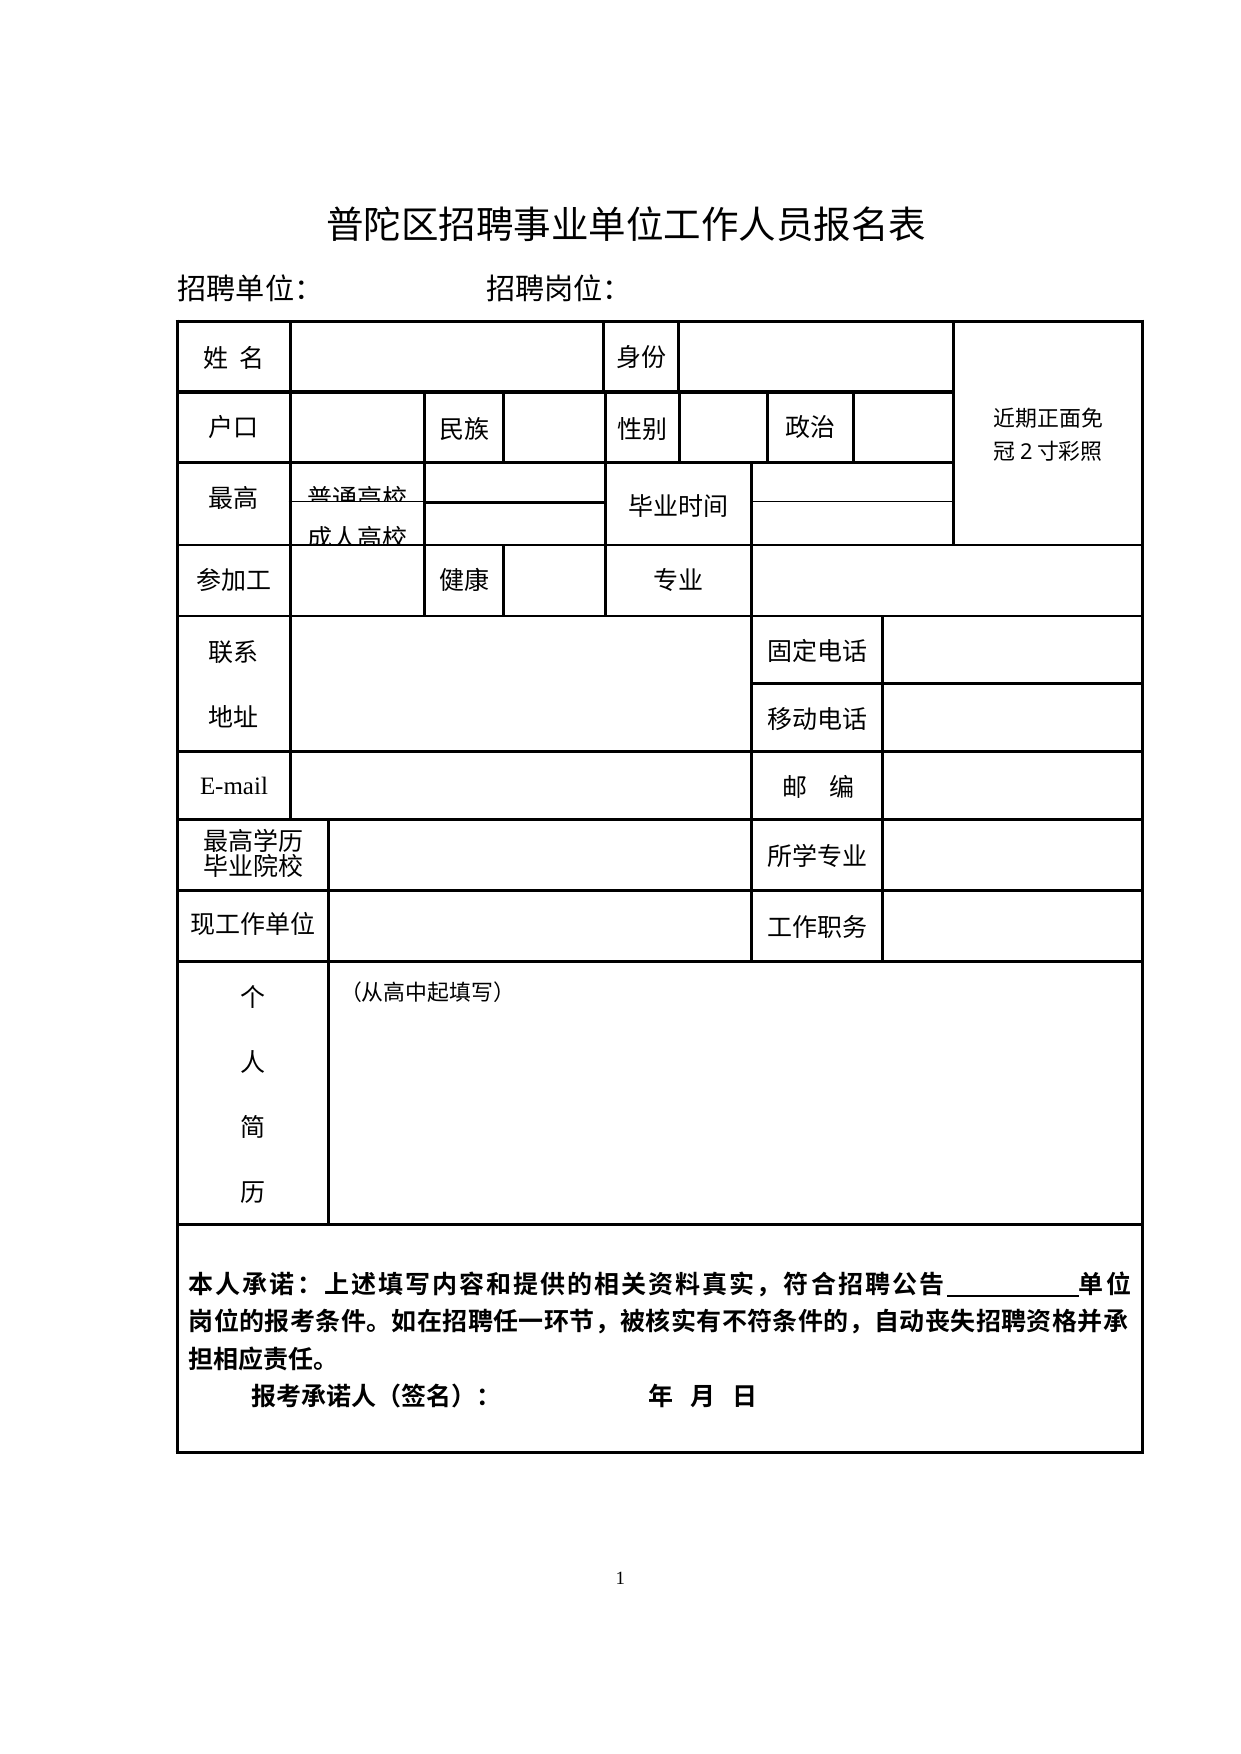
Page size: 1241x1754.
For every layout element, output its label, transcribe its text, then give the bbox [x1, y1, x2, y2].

table_cell 本人承诺：上述填写内容和提供的相关资料真实，符合招聘公告 单位 岗位的报考条件。如在招聘任一环节，被核实有不符条件的，自动丧失招聘资格并承担相应责任。 报考承诺人（签名）： 年 月 日 [179, 1226, 1141, 1451]
table_cell [753, 464, 952, 501]
table_cell 联系 地址 [179, 617, 289, 750]
table_cell 所学专业 [753, 821, 881, 889]
table_cell [426, 464, 604, 501]
table_header 姓 名 [179, 323, 289, 390]
table_header 身份证号 [605, 323, 677, 390]
table_cell [292, 617, 750, 750]
table_header 近期正面免 冠2寸彩照 [955, 323, 1141, 544]
table_cell [505, 546, 604, 615]
table_cell 现工作单位 [179, 892, 327, 960]
table_cell [855, 394, 952, 461]
table_cell 户口 所在地 [179, 394, 289, 461]
table_cell [884, 753, 1141, 818]
table_cell [753, 546, 1141, 615]
table_cell 健康状况 [426, 546, 502, 615]
table_cell 民族 [426, 394, 502, 461]
table_cell 工作职务 [753, 892, 881, 960]
table_cell 移动电话 [753, 685, 881, 750]
table_cell [330, 892, 750, 960]
table_header [292, 323, 602, 390]
table_cell 专业 技术资格 [607, 546, 750, 615]
table_cell 毕业时间 [607, 464, 750, 544]
table_cell 最高 学历 [179, 464, 289, 544]
text 普陀区招聘事业单位工作人员报名表 [177, 189, 1063, 254]
table_cell [884, 685, 1141, 750]
table_cell [681, 394, 766, 461]
table_cell [505, 394, 604, 461]
text 招聘单位： 招聘岗位： [177, 254, 1063, 319]
table_cell [292, 546, 423, 615]
table_cell [884, 821, 1141, 889]
table_cell 普通高校 [292, 464, 423, 501]
table_cell 政治 面貌 [769, 394, 852, 461]
table_cell E-mail [179, 753, 289, 818]
table_cell [753, 502, 952, 544]
table_cell [292, 394, 423, 461]
table_cell 性别 [607, 394, 678, 461]
table_cell 成人高校 [292, 502, 423, 544]
table_cell 邮 编 [753, 753, 881, 818]
table_cell 固定电话 [753, 617, 881, 682]
table_cell [330, 821, 750, 889]
table_cell [884, 892, 1141, 960]
table_cell [292, 753, 750, 818]
table_cell [884, 617, 1141, 682]
table_cell 最高学历 毕业院校 [179, 821, 327, 889]
table_cell 个 人 简 历 [179, 963, 327, 1223]
table_cell [426, 504, 604, 544]
table_cell 参加工作时间 [179, 546, 289, 615]
table_cell （从高中起填写） [330, 963, 1141, 1223]
table_header [680, 323, 952, 390]
